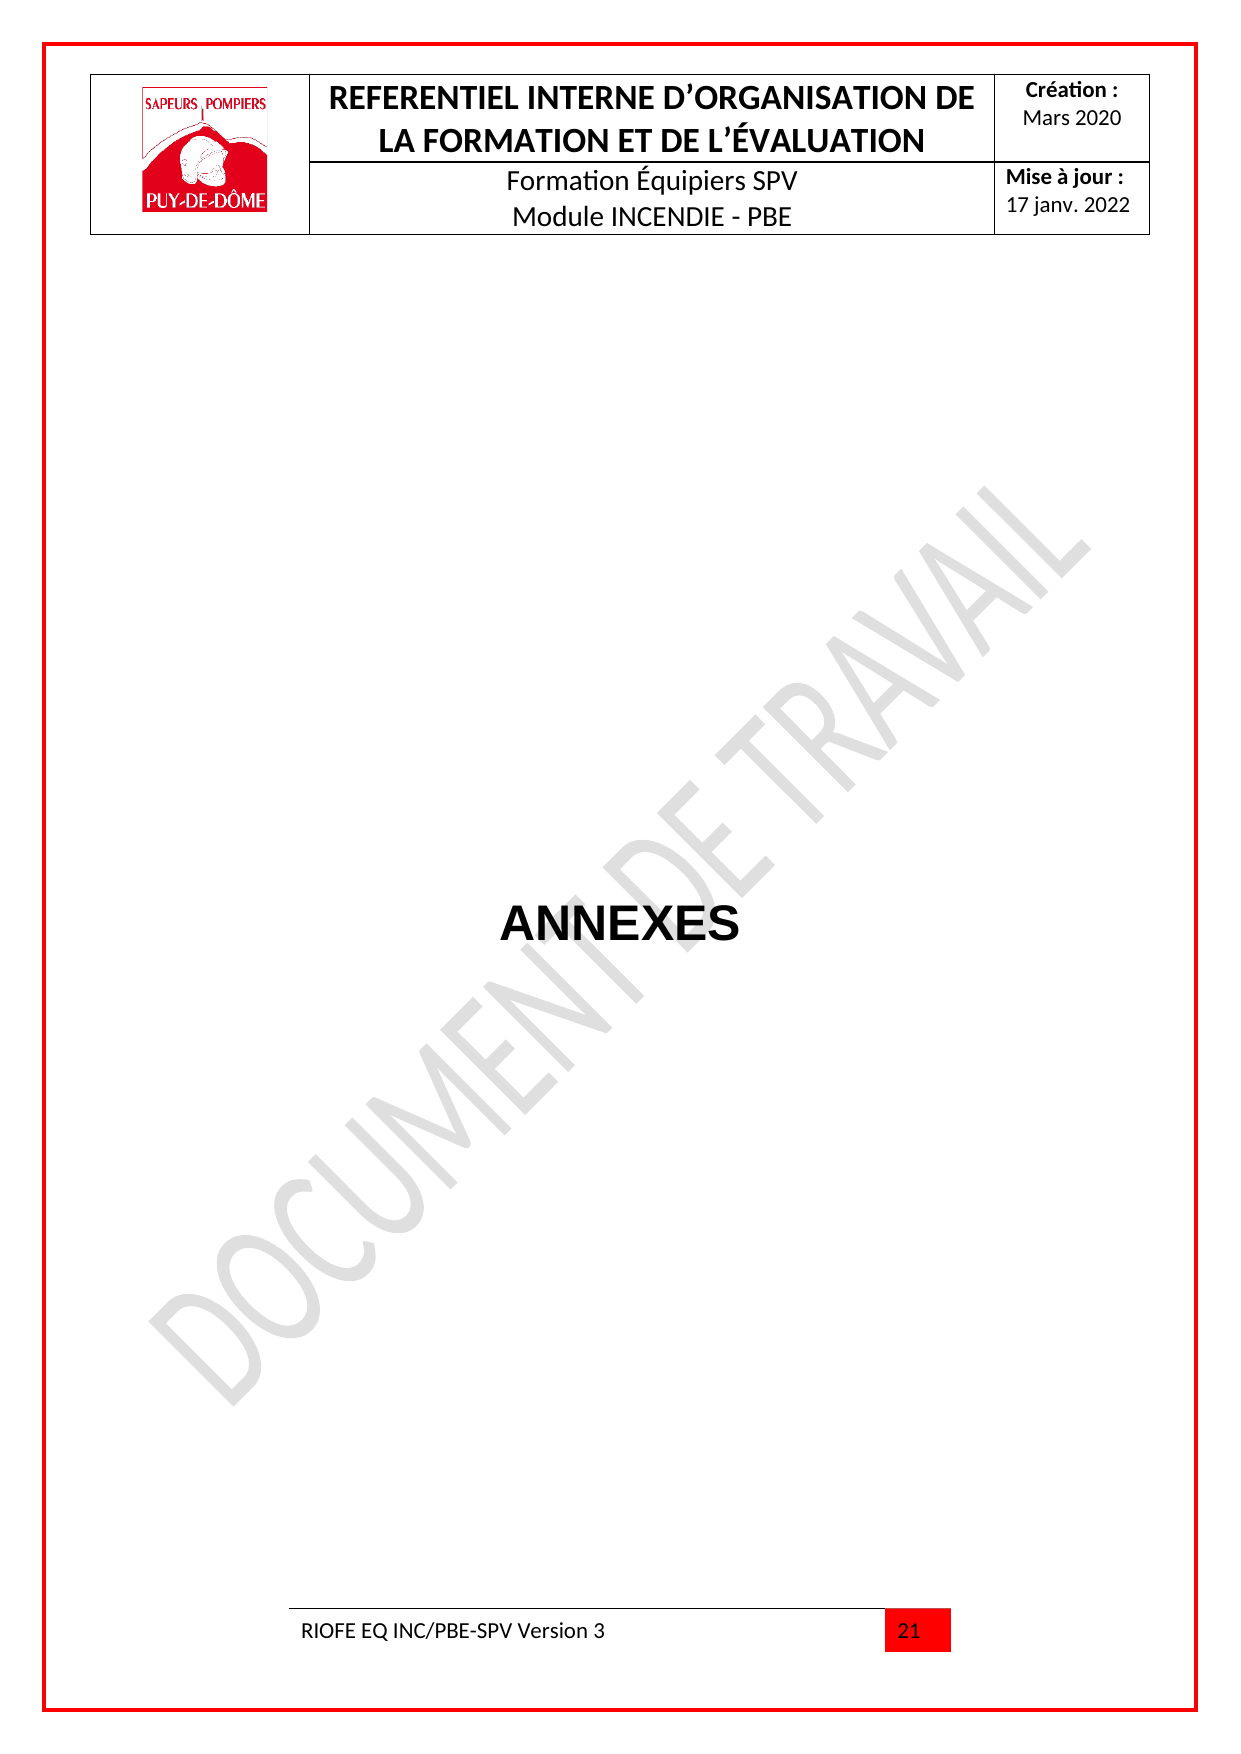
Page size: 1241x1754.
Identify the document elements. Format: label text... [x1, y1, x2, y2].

subtitle ANNEXES [118, 893, 1122, 950]
picture [142, 87, 268, 212]
